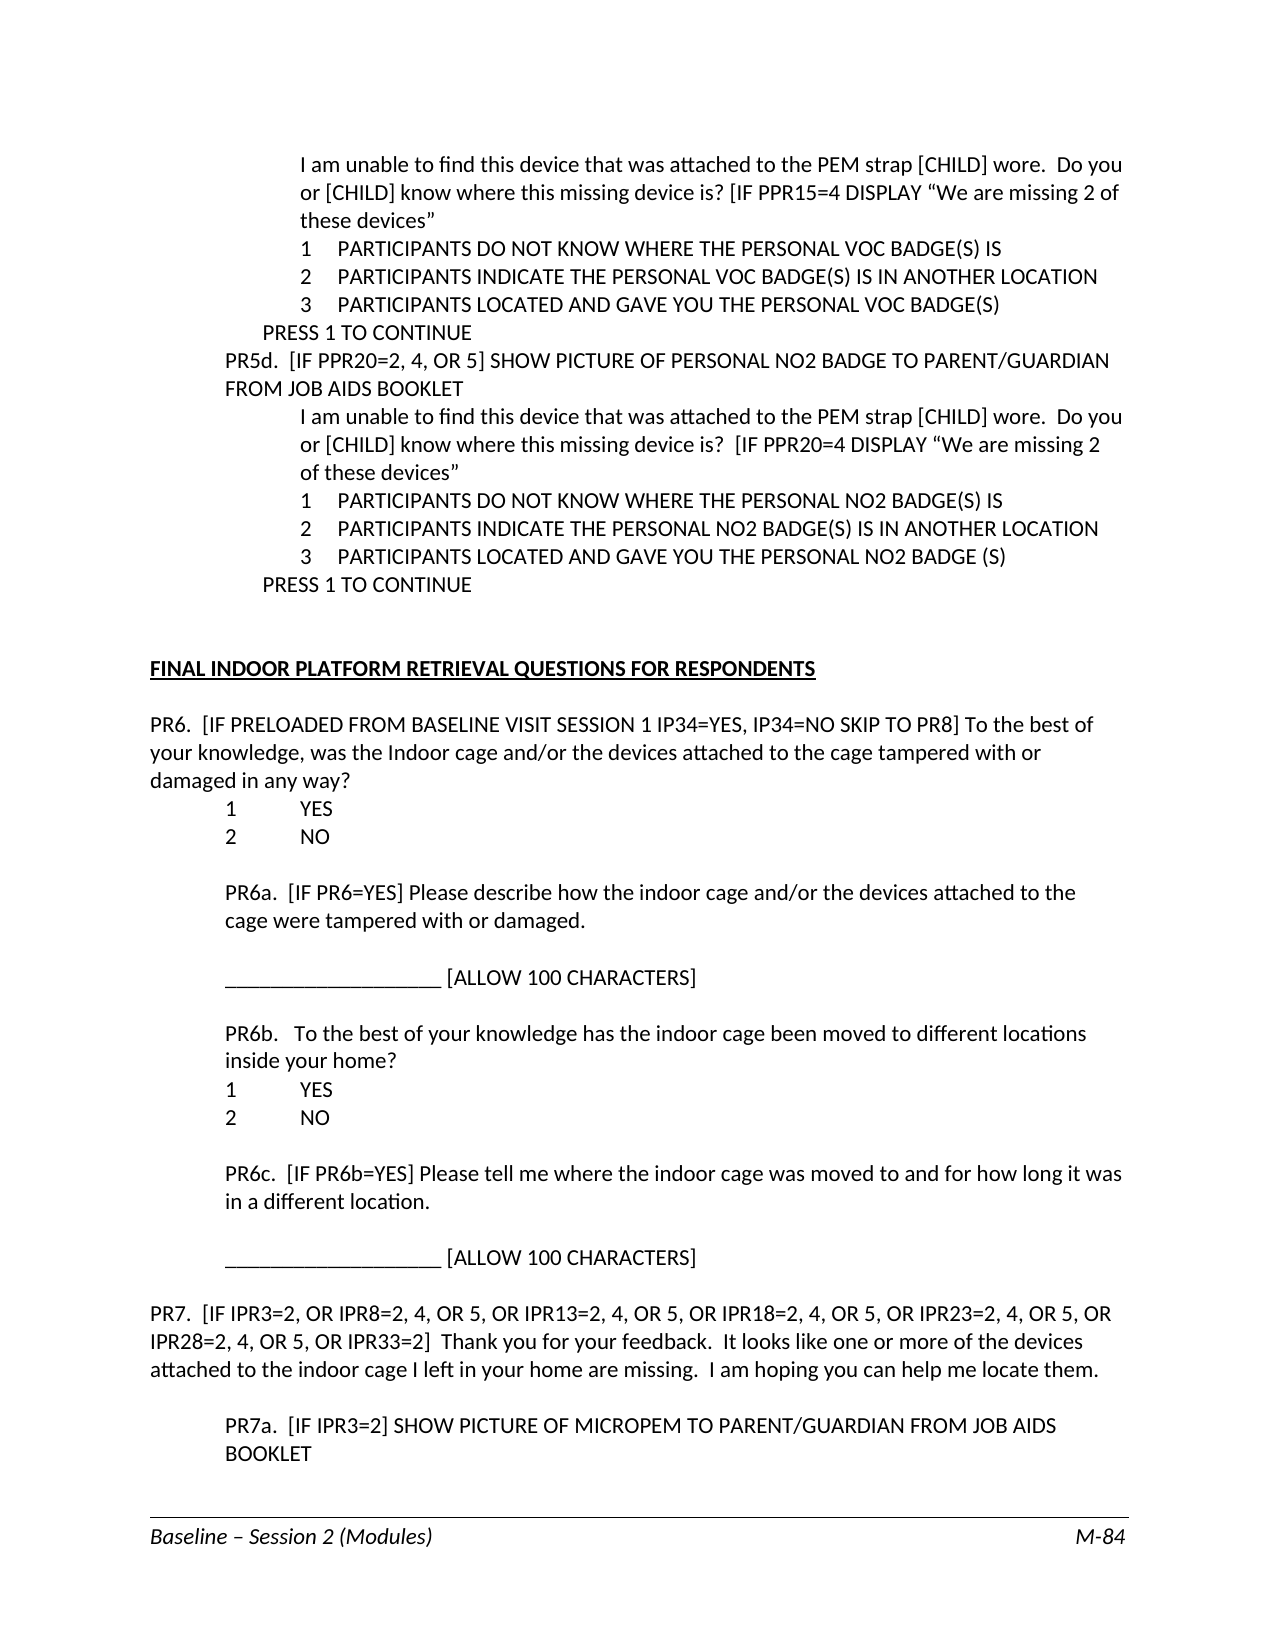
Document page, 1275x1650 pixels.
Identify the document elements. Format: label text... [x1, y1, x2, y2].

text PR7a. [IF IPR3=2] SHOW PICTURE OF MICROPEM TO PARENT/GUARDIAN FROM JOB AIDS BOOKLET [225, 1411, 1125, 1467]
text PR6a. [IF PR6=YES] Please describe how the indoor cage and/or the devices attached to the cage were tampered with or damaged. [225, 878, 1125, 934]
list PARTICIPANTS LOCATED AND GAVE YOU THE PERSONAL VOC BADGE(S) [300, 290, 1125, 318]
list YES [225, 1075, 1125, 1103]
list PARTICIPANTS DO NOT KNOW WHERE THE PERSONAL VOC BADGE(S) IS [300, 234, 1125, 262]
list PARTICIPANTS LOCATED AND GAVE YOU THE PERSONAL NO2 BADGE (S) [300, 542, 1125, 570]
text ___________________ [ALLOW 100 CHARACTERS] [225, 1243, 1125, 1271]
text PR7. [IF IPR3=2, OR IPR8=2, 4, OR 5, OR IPR13=2, 4, OR 5, OR IPR18=2, 4, OR 5, OR IPR23=2, 4, OR 5, OR IPR28=2, 4, OR 5, OR IPR33=2] Thank you for your feedback. It looks like one or more of the devices attached to the indoor cage I left in your home are missing. I am hoping you can help me locate them. [150, 1299, 1125, 1383]
list PRESS 1 TO CONTINUE [262, 570, 1125, 598]
list NO [225, 822, 1125, 851]
text PR5d. [IF PPR20=2, 4, OR 5] SHOW PICTURE OF PERSONAL NO2 BADGE TO PARENT/GUARDIAN FROM JOB AIDS BOOKLET [225, 346, 1125, 402]
list NO [225, 1103, 1125, 1131]
text PR6. [IF PRELOADED FROM BASELINE VISIT SESSION 1 IP34=YES, IP34=NO SKIP TO PR8] To the best of your knowledge, was the Indoor cage and/or the devices attached to the cage tampered with or damaged in any way? [150, 710, 1125, 794]
list PRESS 1 TO CONTINUE [262, 318, 1125, 346]
text I am unable to find this device that was attached to the PEM strap [CHILD] wore. Do you or [CHILD] know where this missing device is? [IF PPR20=4 DISPLAY “We are missing 2 of these devices” [300, 402, 1125, 486]
list PARTICIPANTS INDICATE THE PERSONAL NO2 BADGE(S) IS IN ANOTHER LOCATION [300, 514, 1125, 542]
text PR6c. [IF PR6b=YES] Please tell me where the indoor cage was moved to and for how long it was in a different location. [225, 1159, 1125, 1215]
text FINAL INDOOR PLATFORM RETRIEVAL QUESTIONS FOR RESPONDENTS [150, 654, 1125, 682]
text PR6b. To the best of your knowledge has the indoor cage been moved to different locations inside your home? [225, 1019, 1125, 1075]
text I am unable to find this device that was attached to the PEM strap [CHILD] wore. Do you or [CHILD] know where this missing device is? [IF PPR15=4 DISPLAY “We are missing 2 of these devices” [300, 150, 1125, 234]
list PARTICIPANTS DO NOT KNOW WHERE THE PERSONAL NO2 BADGE(S) IS [300, 486, 1125, 514]
list YES [225, 794, 1125, 822]
list PARTICIPANTS INDICATE THE PERSONAL VOC BADGE(S) IS IN ANOTHER LOCATION [300, 262, 1125, 290]
text ___________________ [ALLOW 100 CHARACTERS] [225, 963, 1125, 991]
